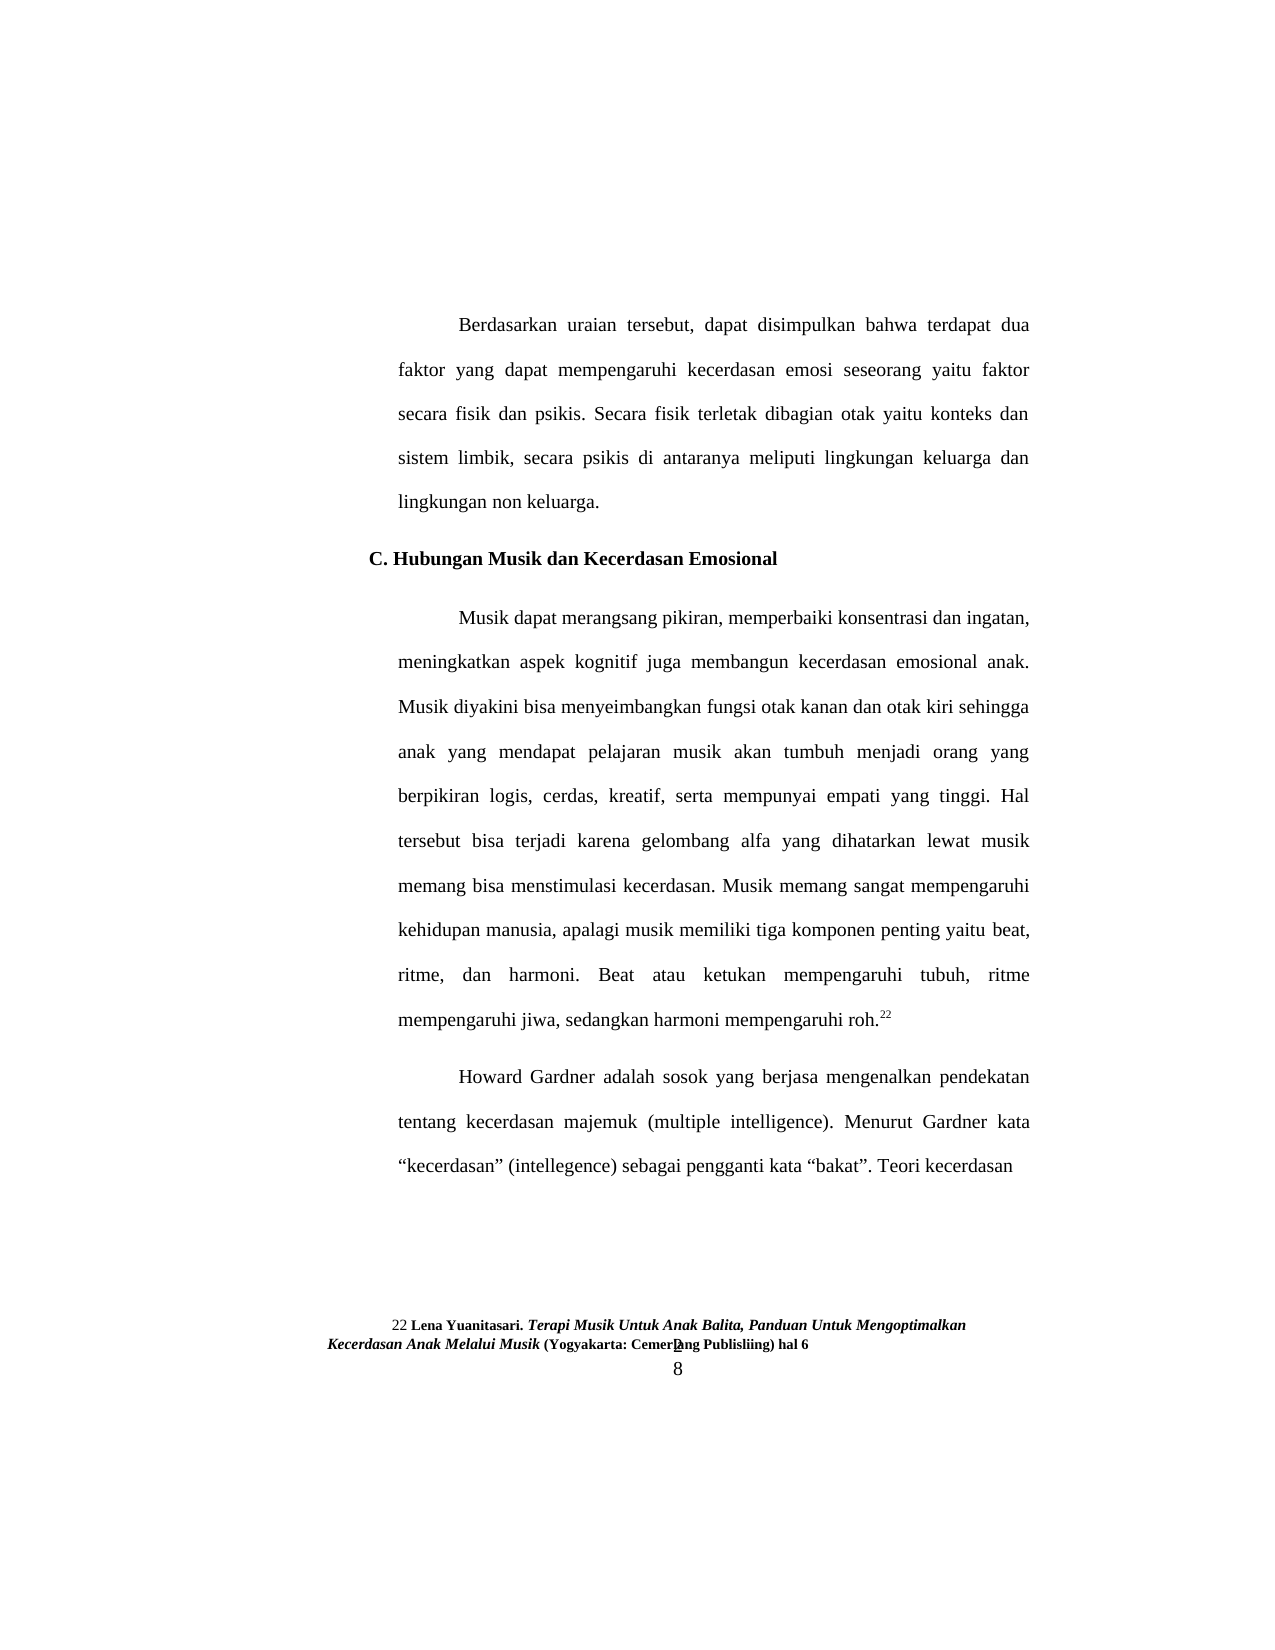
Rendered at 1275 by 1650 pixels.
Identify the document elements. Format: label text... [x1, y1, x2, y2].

text Musik dapat merangsang pikiran, memperbaiki konsentrasi dan ingatan, meningkatkan aspek kognitif juga membangun kecerdasan emosional anak. Musik diyakini bisa menyeimbangkan fungsi otak kanan dan otak kiri sehingga anak yang mendapat pelajaran musik akan tumbuh menjadi orang yang berpikiran logis, cerdas, kreatif, serta mempunyai empati yang tinggi. Hal tersebut bisa terjadi karena gelombang alfa yang dihatarkan lewat musik memang bisa menstimulasi kecerdasan. Musik memang sangat mempengaruhi kehidupan manusia, apalagi musik memiliki tiga komponen penting yaitu beat, ritme, dan harmoni. Beat atau ketukan mempengaruhi tubuh, ritme mempengaruhi jiwa, sedangkan harmoni mempengaruhi roh. [398, 588, 1030, 1035]
text Berdasarkan uraian tersebut, dapat disimpulkan bahwa terdapat dua faktor yang dapat mempengaruhi kecerdasan emosi seseorang yaitu faktor secara fisik dan psikis. Secara fisik terletak dibagian otak yaitu konteks dan sistem limbik, secara psikis di antaranya meliputi lingkungan keluarga dan lingkungan non keluarga. [398, 296, 1030, 518]
text Howard Gardner adalah sosok yang berjasa mengenalkan pendekatan tentang kecerdasan majemuk (multiple intelligence). Menurut Gardner kata “kecerdasan” (intellegence) sebagai pengganti kata “bakat”. Teori kecerdasan [398, 1048, 1030, 1182]
text C. Hubungan Musik dan Kecerdasan Emosional [369, 550, 1030, 570]
